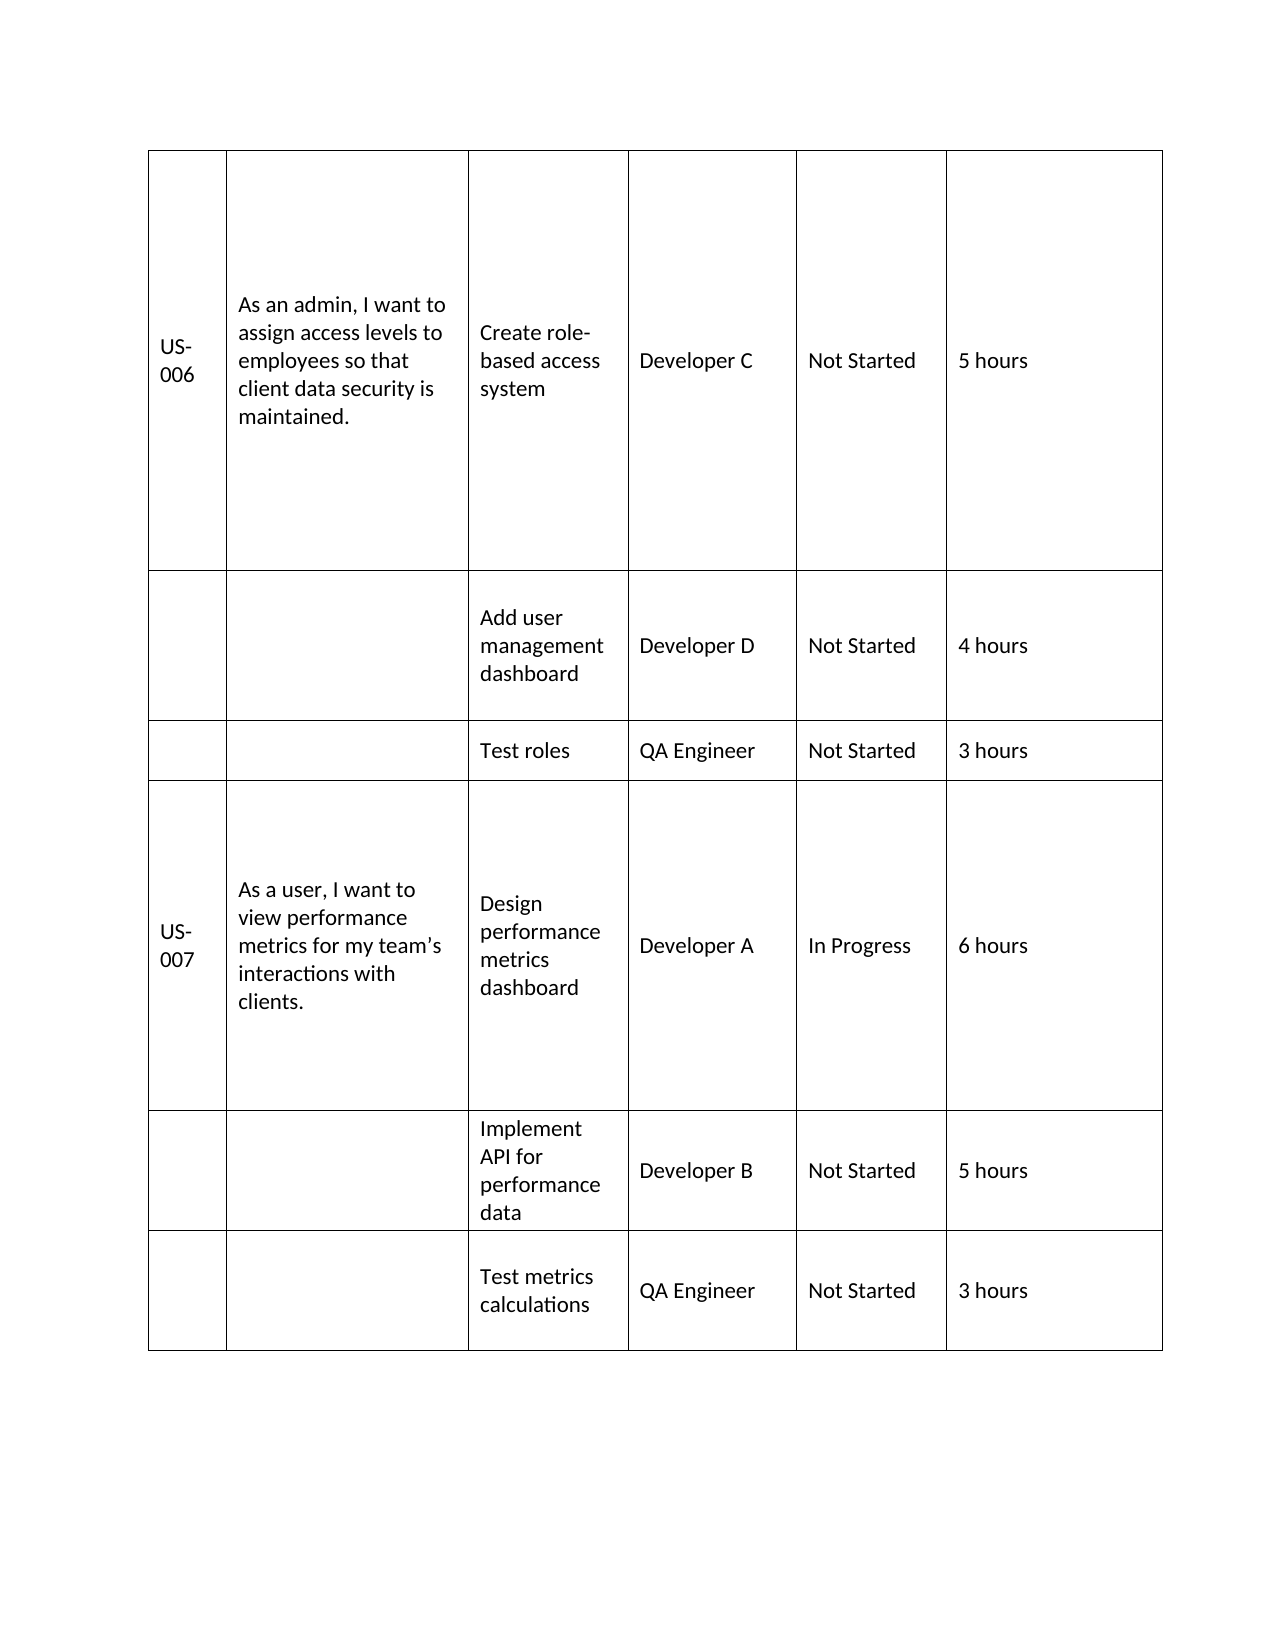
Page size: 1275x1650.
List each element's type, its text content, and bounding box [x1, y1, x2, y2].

table_cell Implement API for performance data [469, 1111, 628, 1230]
table_cell 5 hours [947, 151, 1162, 570]
table_cell 3 hours [947, 721, 1162, 780]
table_cell 4 hours [947, 571, 1162, 720]
table_cell In Progress [797, 781, 946, 1110]
table_cell 5 hours [947, 1111, 1162, 1230]
table_cell Not Started [797, 721, 946, 780]
table_cell [149, 721, 226, 780]
table_cell US-006 [149, 151, 226, 570]
table_cell 6 hours [947, 781, 1162, 1110]
table_cell [149, 571, 226, 720]
table_cell Not Started [797, 151, 946, 570]
table_cell [227, 1231, 468, 1350]
table_cell Not Started [797, 1111, 946, 1230]
table_cell Add user management dashboard [469, 571, 628, 720]
table_cell Developer D [629, 571, 796, 720]
table_cell [227, 571, 468, 720]
table_cell Not Started [797, 1231, 946, 1350]
table_cell [227, 721, 468, 780]
table_cell Design performance metrics dashboard [469, 781, 628, 1110]
table_cell QA Engineer [629, 1231, 796, 1350]
table_cell [227, 1111, 468, 1230]
table_cell QA Engineer [629, 721, 796, 780]
table_cell Developer A [629, 781, 796, 1110]
table_cell Developer B [629, 1111, 796, 1230]
table_cell Developer C [629, 151, 796, 570]
table_cell [149, 1111, 226, 1230]
table_cell Test metrics calculations [469, 1231, 628, 1350]
table_cell Test roles [469, 721, 628, 780]
table_cell As an admin, I want to assign access levels to employees so that client data security is maintained. [227, 151, 468, 570]
table_cell As a user, I want to view performance metrics for my team’s interactions with clients. [227, 781, 468, 1110]
table_cell US-007 [149, 781, 226, 1110]
table_cell Create role-based access system [469, 151, 628, 570]
table_cell 3 hours [947, 1231, 1162, 1350]
table_cell Not Started [797, 571, 946, 720]
table_cell [149, 1231, 226, 1350]
